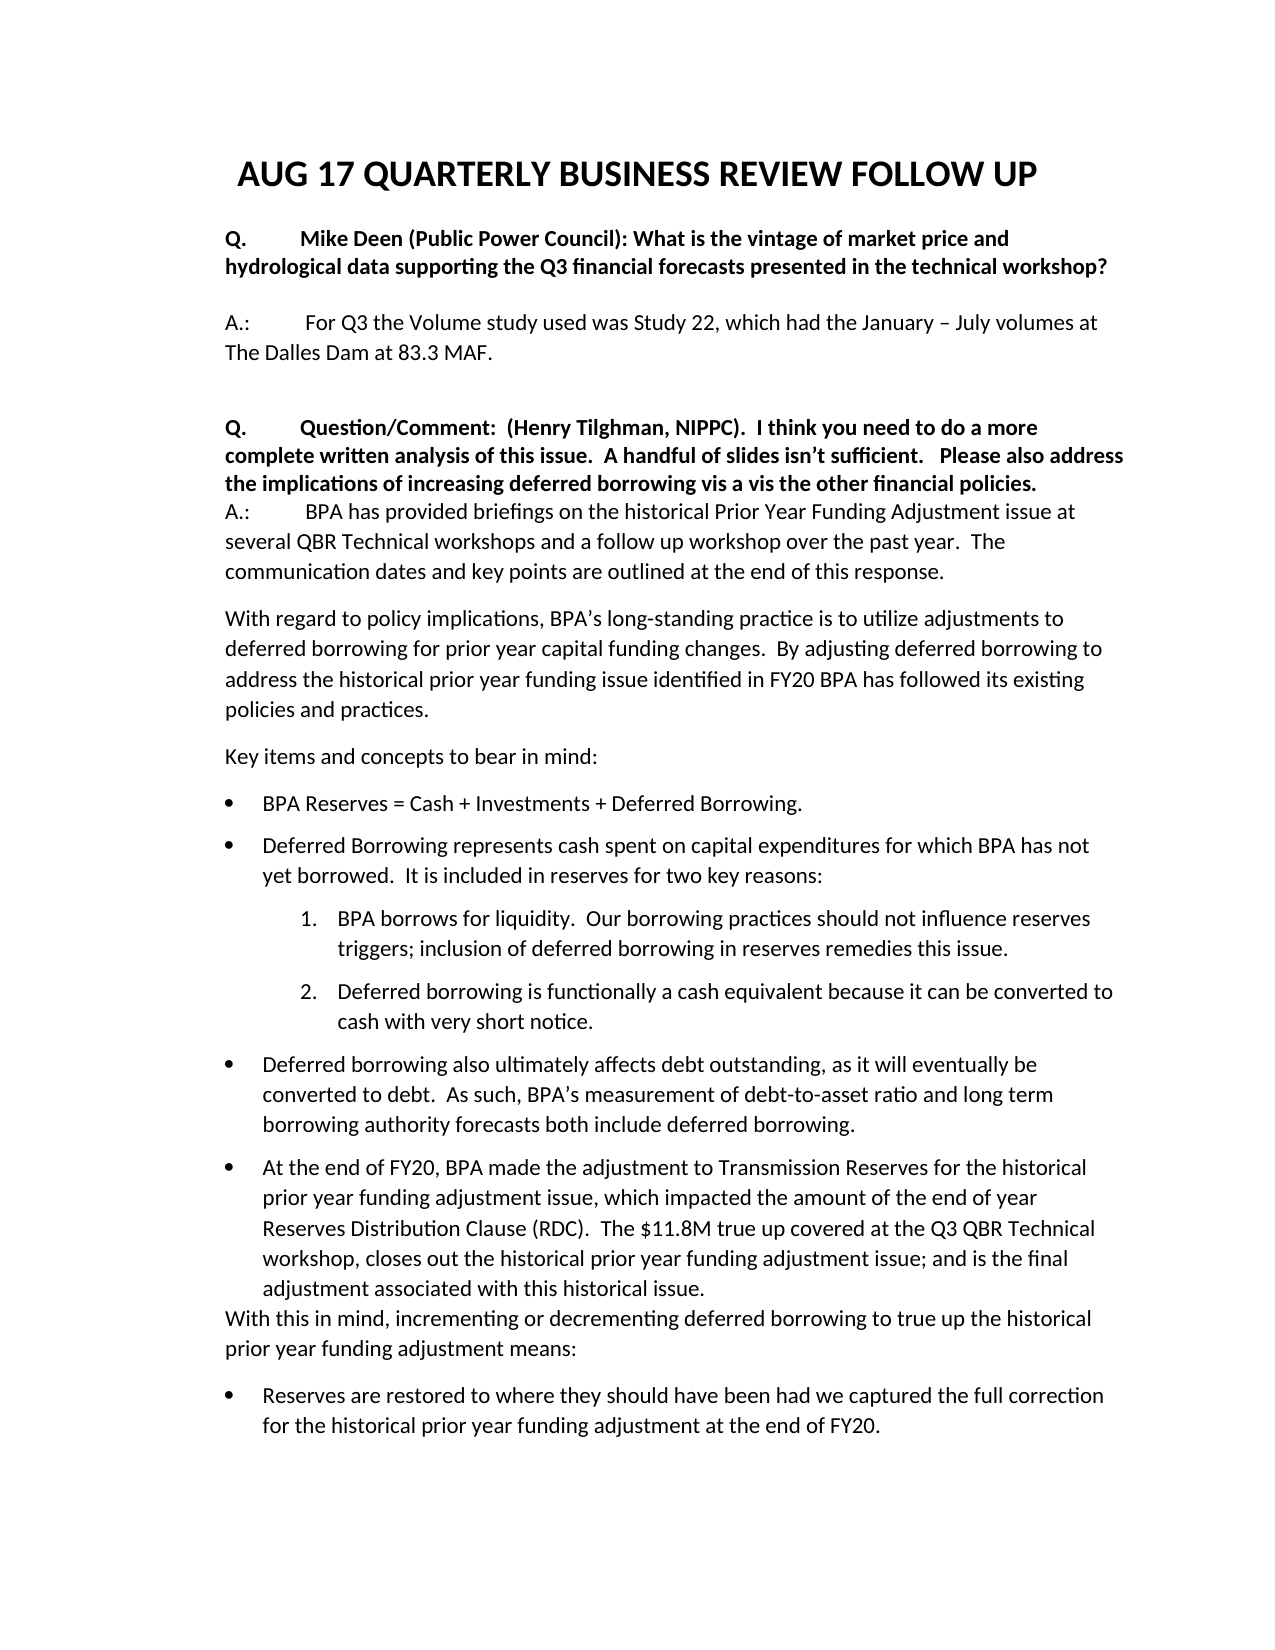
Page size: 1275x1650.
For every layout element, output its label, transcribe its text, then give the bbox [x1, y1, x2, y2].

list Reserves are restored to where they should have been had we captured the full correction for the historical prior year funding adjustment at the end of FY20. [225, 1381, 1125, 1440]
text A.: BPA has provided briefings on the historical Prior Year Funding Adjustment issue at several QBR Technical workshops and a follow up workshop over the past year. The communication dates and key points are outlined at the end of this response. [225, 497, 1125, 586]
text AUG 17 QUARTERLY BUSINESS REVIEW FOLLOW UP [150, 150, 1125, 196]
list Deferred borrowing is functionally a cash equivalent because it can be converted to cash with very short notice. [300, 977, 1125, 1036]
text Key items and concepts to bear in mind: [225, 742, 1125, 770]
text Q. Mike Deen (Public Power Council): What is the vintage of market price and hydrological data supporting the Q3 financial forecasts presented in the technical workshop? [225, 224, 1125, 280]
list Deferred borrowing also ultimately affects debt outstanding, as it will eventually be converted to debt. As such, BPA’s measurement of debt-to-asset ratio and long term borrowing authority forecasts both include deferred borrowing. [225, 1050, 1125, 1139]
text With this in mind, incrementing or decrementing deferred borrowing to true up the historical prior year funding adjustment means: [225, 1304, 1125, 1363]
list BPA borrows for liquidity. Our borrowing practices should not influence reserves triggers; inclusion of deferred borrowing in reserves remedies this issue. [300, 904, 1125, 963]
text Q. Question/Comment: (Henry Tilghman, NIPPC). I think you need to do a more complete written analysis of this issue. A handful of slides isn’t sufficient. Please also address the implications of increasing deferred borrowing vis a vis the other financial policies. [225, 413, 1125, 497]
text A.: For Q3 the Volume study used was Study 22, which had the January – July volumes at The Dalles Dam at 83.3 MAF. [225, 308, 1125, 366]
list At the end of FY20, BPA made the adjustment to Transmission Reserves for the historical prior year funding adjustment issue, which impacted the amount of the end of year Reserves Distribution Clause (RDC). The $11.8M true up covered at the Q3 QBR Technical workshop, closes out the historical prior year funding adjustment issue; and is the final adjustment associated with this historical issue. [225, 1153, 1125, 1302]
list BPA Reserves = Cash + Investments + Deferred Borrowing. [225, 789, 1125, 817]
text With regard to policy implications, BPA’s long-standing practice is to utilize adjustments to deferred borrowing for prior year capital funding changes. By adjusting deferred borrowing to address the historical prior year funding issue identified in FY20 BPA has followed its existing policies and practices. [225, 604, 1125, 723]
list Deferred Borrowing represents cash spent on capital expenditures for which BPA has not yet borrowed. It is included in reserves for two key reasons: [225, 831, 1125, 890]
